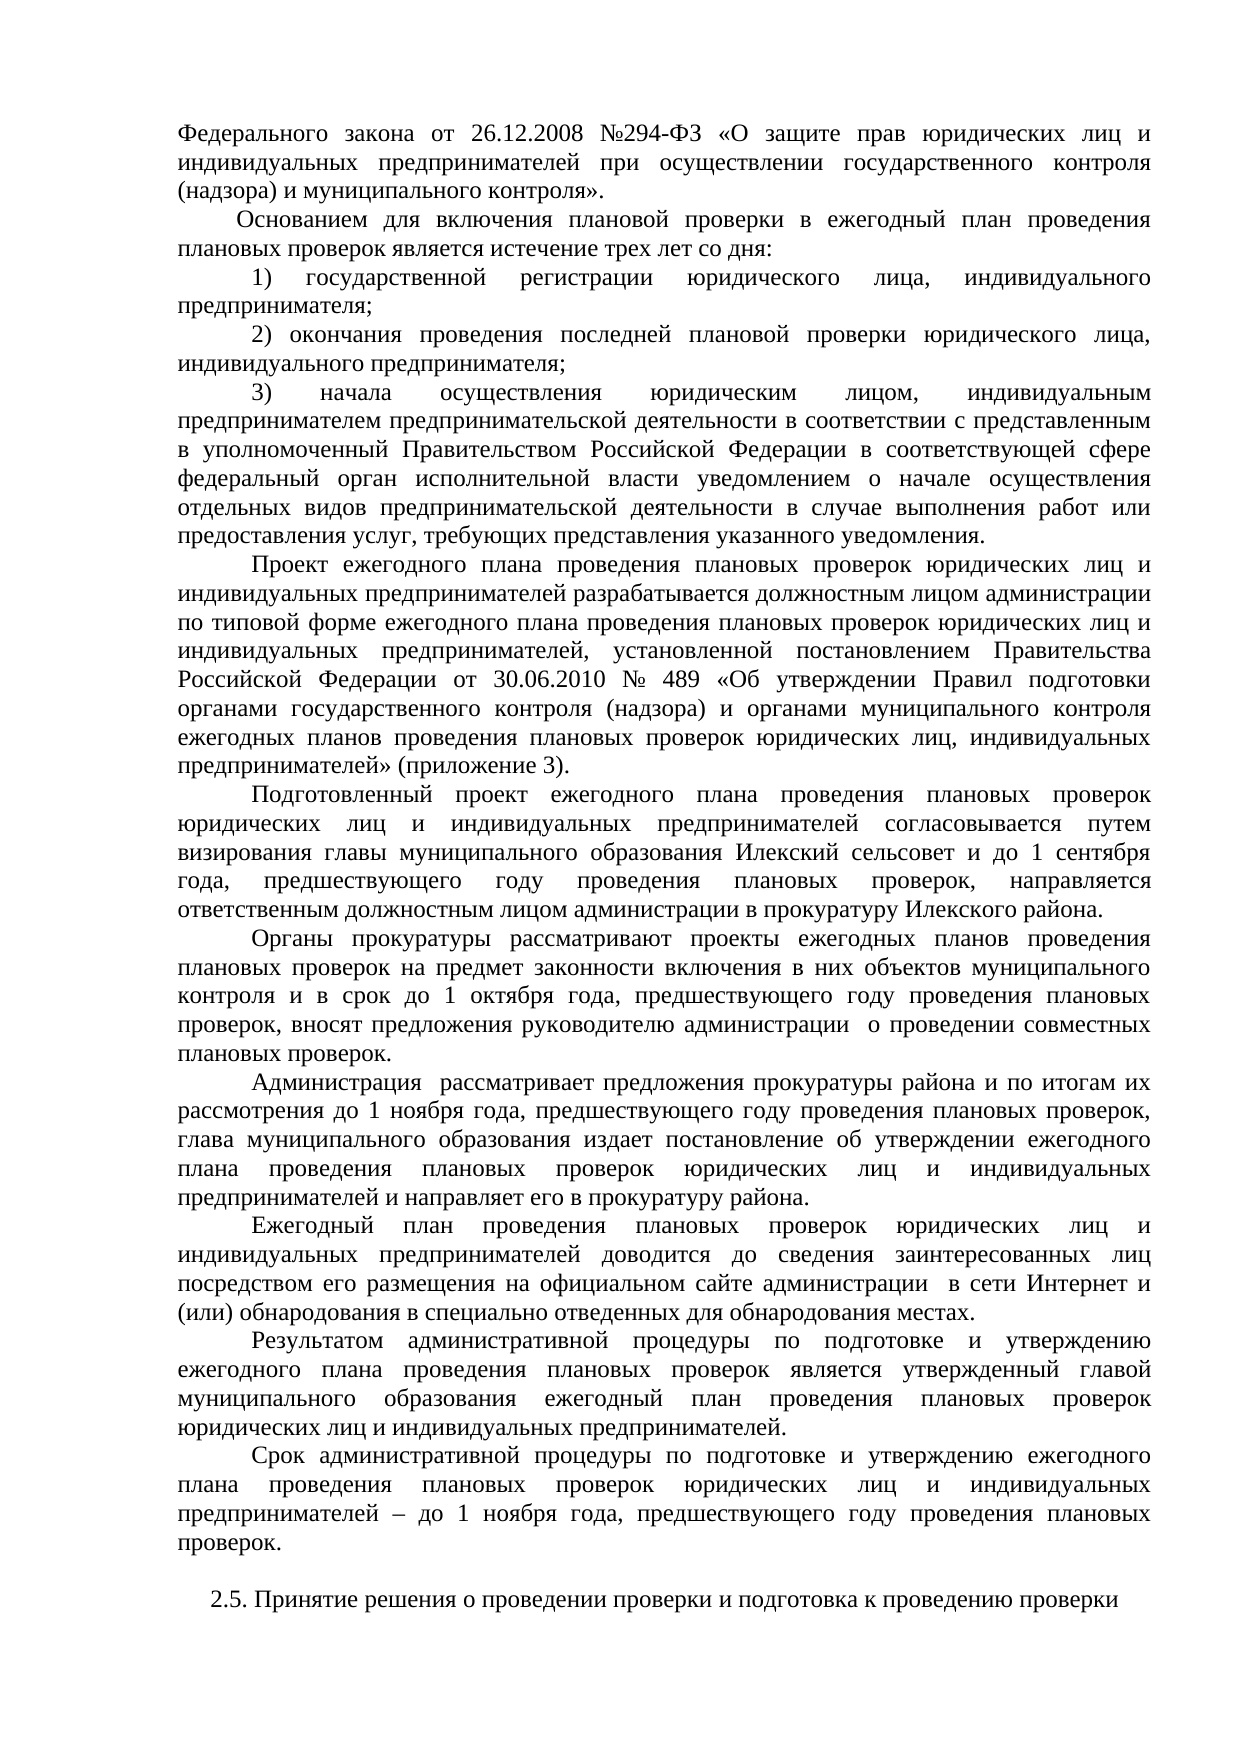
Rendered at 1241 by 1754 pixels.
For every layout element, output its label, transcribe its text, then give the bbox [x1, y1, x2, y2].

text 2.5. Принятие решения о проведении проверки и подготовка к проведению проверки [177, 1584, 1152, 1613]
text Администрация рассматривает предложения прокуратуры района и по итогам их рассмотрения до 1 ноября года, предшествующего году проведения плановых проверок, глава муниципального образования издает постановление об утверждении ежегодного плана проведения плановых проверок юридических лиц и индивидуальных предпринимателей и направляет его в прокуратуру района. [177, 1067, 1152, 1211]
text Срок административной процедуры по подготовке и утверждению ежегодного плана проведения плановых проверок юридических лиц и индивидуальных предпринимателей – до 1 ноября года, предшествующего году проведения плановых проверок. [177, 1441, 1152, 1556]
text Основанием для включения плановой проверки в ежегодный план проведения плановых проверок является истечение трех лет со дня: [177, 204, 1152, 262]
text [177, 118, 1152, 204]
text Подготовленный проект ежегодного плана проведения плановых проверок юридических лиц и индивидуальных предпринимателей согласовывается путем визирования главы муниципального образования Илекский сельсовет и до 1 сентября года, предшествующего году проведения плановых проверок, направляется ответственным должностным лицом администрации в прокуратуру Илекского района. [177, 779, 1152, 923]
text Результатом административной процедуры по подготовке и утверждению ежегодного плана проведения плановых проверок является утвержденный главой муниципального образования ежегодный план проведения плановых проверок юридических лиц и индивидуальных предпринимателей. [177, 1326, 1152, 1441]
text 3) начала осуществления юридическим лицом, индивидуальным предпринимателем предпринимательской деятельности в соответствии с представленным в уполномоченный Правительством Российской Федерации в соответствующей сфере федеральный орган исполнительной власти уведомлением о начале осуществления отдельных видов предпринимательской деятельности в случае выполнения работ или предоставления услуг, требующих представления указанного уведомления. [177, 377, 1152, 549]
text 2) окончания проведения последней плановой проверки юридического лица, индивидуального предпринимателя; [177, 319, 1152, 377]
text Проект ежегодного плана проведения плановых проверок юридических лиц и индивидуальных предпринимателей разрабатывается должностным лицом администрации по типовой форме ежегодного плана проведения плановых проверок юридических лиц и индивидуальных предпринимателей, установленной постановлением Правительства Российской Федерации от 30.06.2010 № 489 «Об утверждении Правил подготовки органами государственного контроля (надзора) и органами муниципального контроля ежегодных планов проведения плановых проверок юридических лиц, индивидуальных предпринимателей» (приложение 3). [177, 549, 1152, 779]
text 1) государственной регистрации юридического лица, индивидуального предпринимателя; [177, 262, 1152, 319]
text Органы прокуратуры рассматривают проекты ежегодных планов проведения плановых проверок на предмет законности включения в них объектов муниципального контроля и в срок до 1 октября года, предшествующего году проведения плановых проверок, вносят предложения руководителю администрации о проведении совместных плановых проверок. [177, 923, 1152, 1067]
text Ежегодный план проведения плановых проверок юридических лиц и индивидуальных предпринимателей доводится до сведения заинтересованных лиц посредством его размещения на официальном сайте администрации в сети Интернет и (или) обнародования в специально отведенных для обнародования местах. [177, 1211, 1152, 1326]
